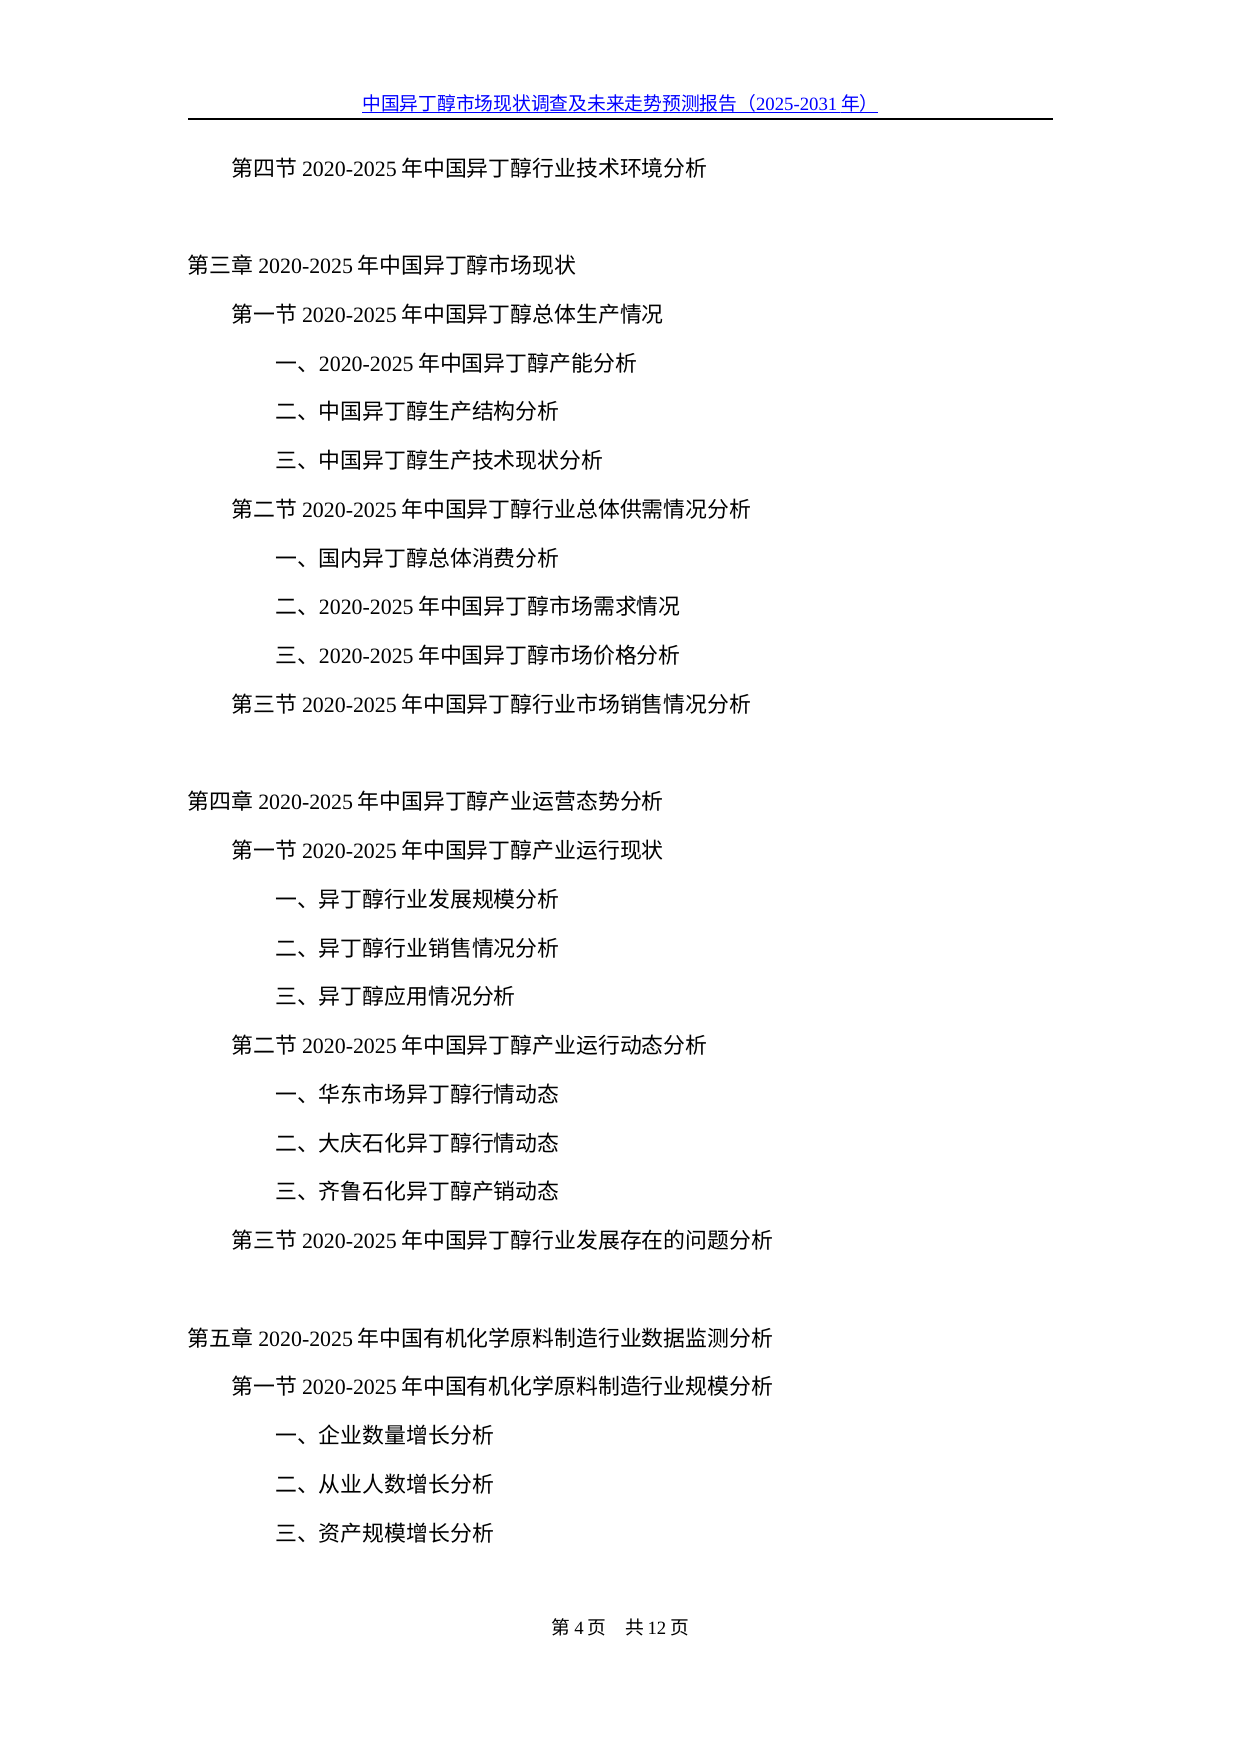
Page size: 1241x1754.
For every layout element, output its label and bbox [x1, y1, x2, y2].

text [187, 150, 1053, 1548]
